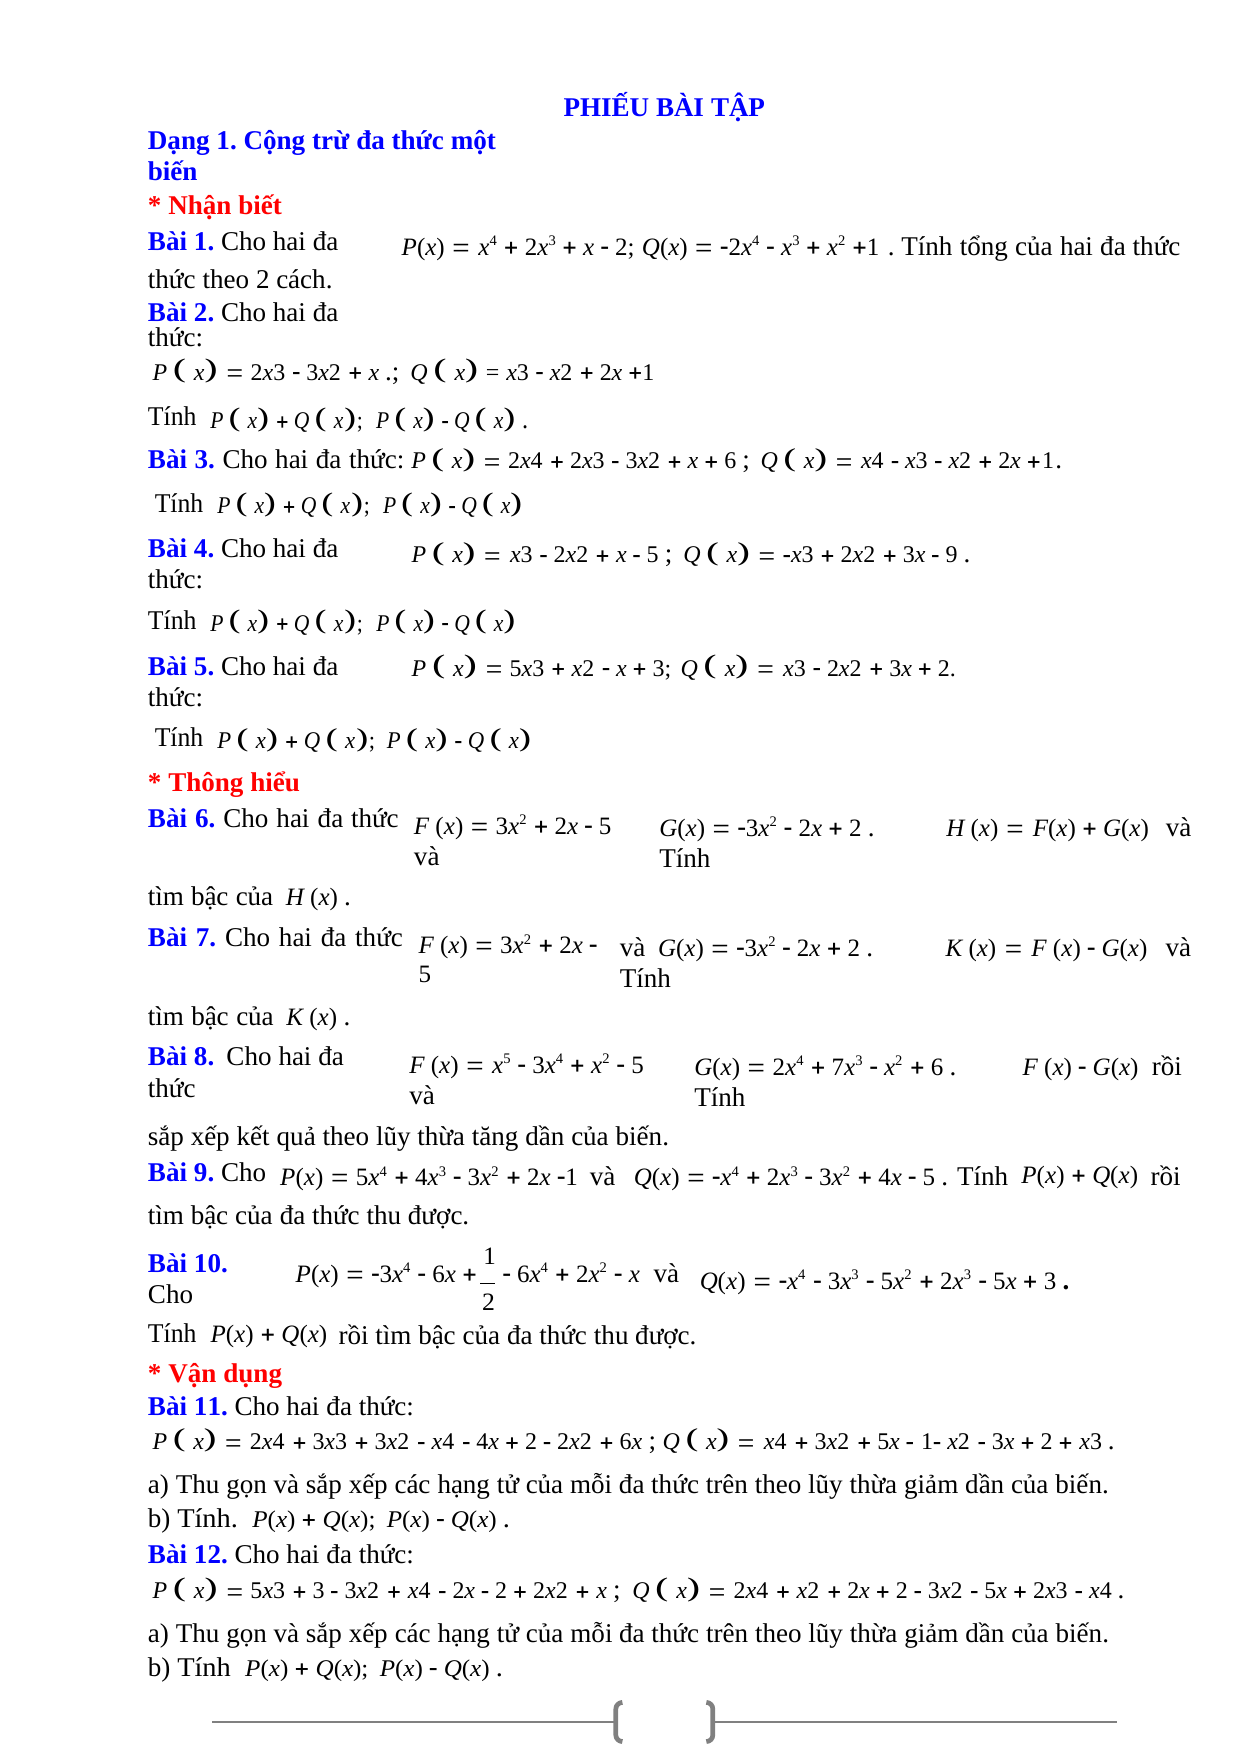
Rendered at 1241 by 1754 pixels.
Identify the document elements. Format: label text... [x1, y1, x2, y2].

subtitle Thông hiểu [148, 766, 400, 798]
text Q(x)  x4  3x3  5x2  2x3  5x  3 . [699, 1264, 1192, 1295]
text P  x  Q  x; P  x  Q  x [210, 609, 1192, 640]
text Tính [148, 1317, 199, 1348]
text Bài 12. Cho hai đa thức: [148, 1540, 1192, 1570]
list Thu gọn và sắp xếp các hạng tử của mỗi đa thức trên theo lũy thừa giảm dần của biến. [148, 1468, 1192, 1499]
text Bài 9. Cho [148, 1156, 267, 1187]
text P(x)  3x4  6x  1  6x4  2x2  x và [291, 1251, 683, 1291]
text K (x)  F (x)  G(x) và [945, 931, 1192, 962]
text F (x)  G(x) rồi [1022, 1050, 1192, 1081]
text P  x  2x4  3x3  3x2  x4  4x  2  2x2  6x ; Q  x  x4  3x2  5x  1 x2  3x  2  x3 . [152, 1422, 1192, 1459]
text rồi tìm bậc của đa thức thu được. [338, 1319, 1192, 1350]
text P(x)  Q(x) [210, 1319, 328, 1348]
text F (x)  x5  3x4  x2  5 và [409, 1050, 678, 1110]
text P  x  2x3  3x2  x .; Q  x = x3  x2  2x 1 [152, 351, 1192, 390]
text Q(x)  x4  2x3  3x2  4x  5 . Tính [634, 1161, 1009, 1192]
text Tính [148, 400, 199, 431]
text Bài 4. Cho hai đa thức: [148, 532, 400, 595]
text P  x  Q  x; P  x  Q  x [217, 491, 1192, 523]
list Tính. P(x)  Q(x); P(x)  Q(x) . [148, 1502, 1192, 1533]
text Bài 10. Cho [148, 1247, 279, 1309]
text Bài 7. Cho hai đa thức [148, 921, 404, 952]
text P(x)  x4  2x3  x  2; Q(x)  2x4  x3  x2 1 . Tính tổng của hai đa thức [402, 230, 1192, 261]
text tìm bậc của đa thức thu được. [148, 1199, 1192, 1230]
subtitle Vận dụng [148, 1357, 1192, 1388]
text G(x)  2x4  7x3  x2  6 . Tính [694, 1050, 1012, 1112]
text Bài 11. Cho hai đa thức: [148, 1391, 1192, 1422]
text P  x  Q  x; P  x  Q  x . [210, 404, 1192, 438]
text P  x  x3  2x2  x  5 ; Q  x  x3  2x2  3x  9 . [411, 537, 1192, 572]
text Bài 2. Cho hai đa thức: [148, 301, 400, 351]
text Bài 3. Cho hai đa thức: P  x  2x4  2x3  3x2  x  6 ; Q  x  x4  x3  x2  2x 1. [148, 443, 1192, 478]
subtitle Dạng 1. Cộng trừ đa thức một biến [148, 124, 552, 187]
text P  x  Q  x; P  x  Q  x [217, 726, 1192, 758]
text G(x)  3x2  2x  2 . Tính [659, 811, 933, 873]
text P(x)  Q(x) [1021, 1160, 1138, 1189]
text Bài 5. Cho hai đa thức: [148, 650, 400, 712]
text tìm bậc của H (x) . [148, 880, 1192, 911]
text và G(x)  3x2  2x  2 . Tính [619, 931, 932, 993]
text Bài 1. Cho hai đa thức theo 2 cách. [148, 225, 391, 294]
text sắp xếp kết quả theo lũy thừa tăng dần của biến. [148, 1119, 1192, 1151]
text Bài 8. Cho hai đa thức [148, 1041, 398, 1103]
text P  x  5x3  x2  x  3; Q  x  x3  2x2  3x  2. [411, 654, 1192, 686]
text P(x)  5x4  4x3  3x2  2x 1 và [280, 1161, 616, 1192]
list Thu gọn và sắp xếp các hạng tử của mỗi đa thức trên theo lũy thừa giảm dần của biến. [148, 1617, 1192, 1648]
text Tính [148, 604, 199, 636]
text rồi [1150, 1161, 1192, 1192]
text Tính [154, 722, 206, 753]
list Nhận biết [148, 189, 552, 220]
subtitle PHIẾU BÀI TẬP [563, 91, 1192, 122]
text 2 [293, 1291, 683, 1315]
text Tính [154, 487, 206, 518]
list Tính P(x)  Q(x); P(x)  Q(x) . [148, 1651, 1192, 1682]
text F (x)  3x2  2x  5 và [414, 811, 639, 871]
text F (x)  3x2  2x  5 [418, 931, 607, 988]
text tìm bậc của K (x) . [148, 1000, 1192, 1031]
text H (x)  F(x)  G(x) và [946, 811, 1192, 842]
text P  x  5x3  3  3x2  x4  2x  2  2x2  x ; Q  x  2x4  x2  2x  2  3x2  5x  2x3  x4 . [152, 1570, 1192, 1609]
text Bài 6. Cho hai đa thức [148, 802, 400, 833]
